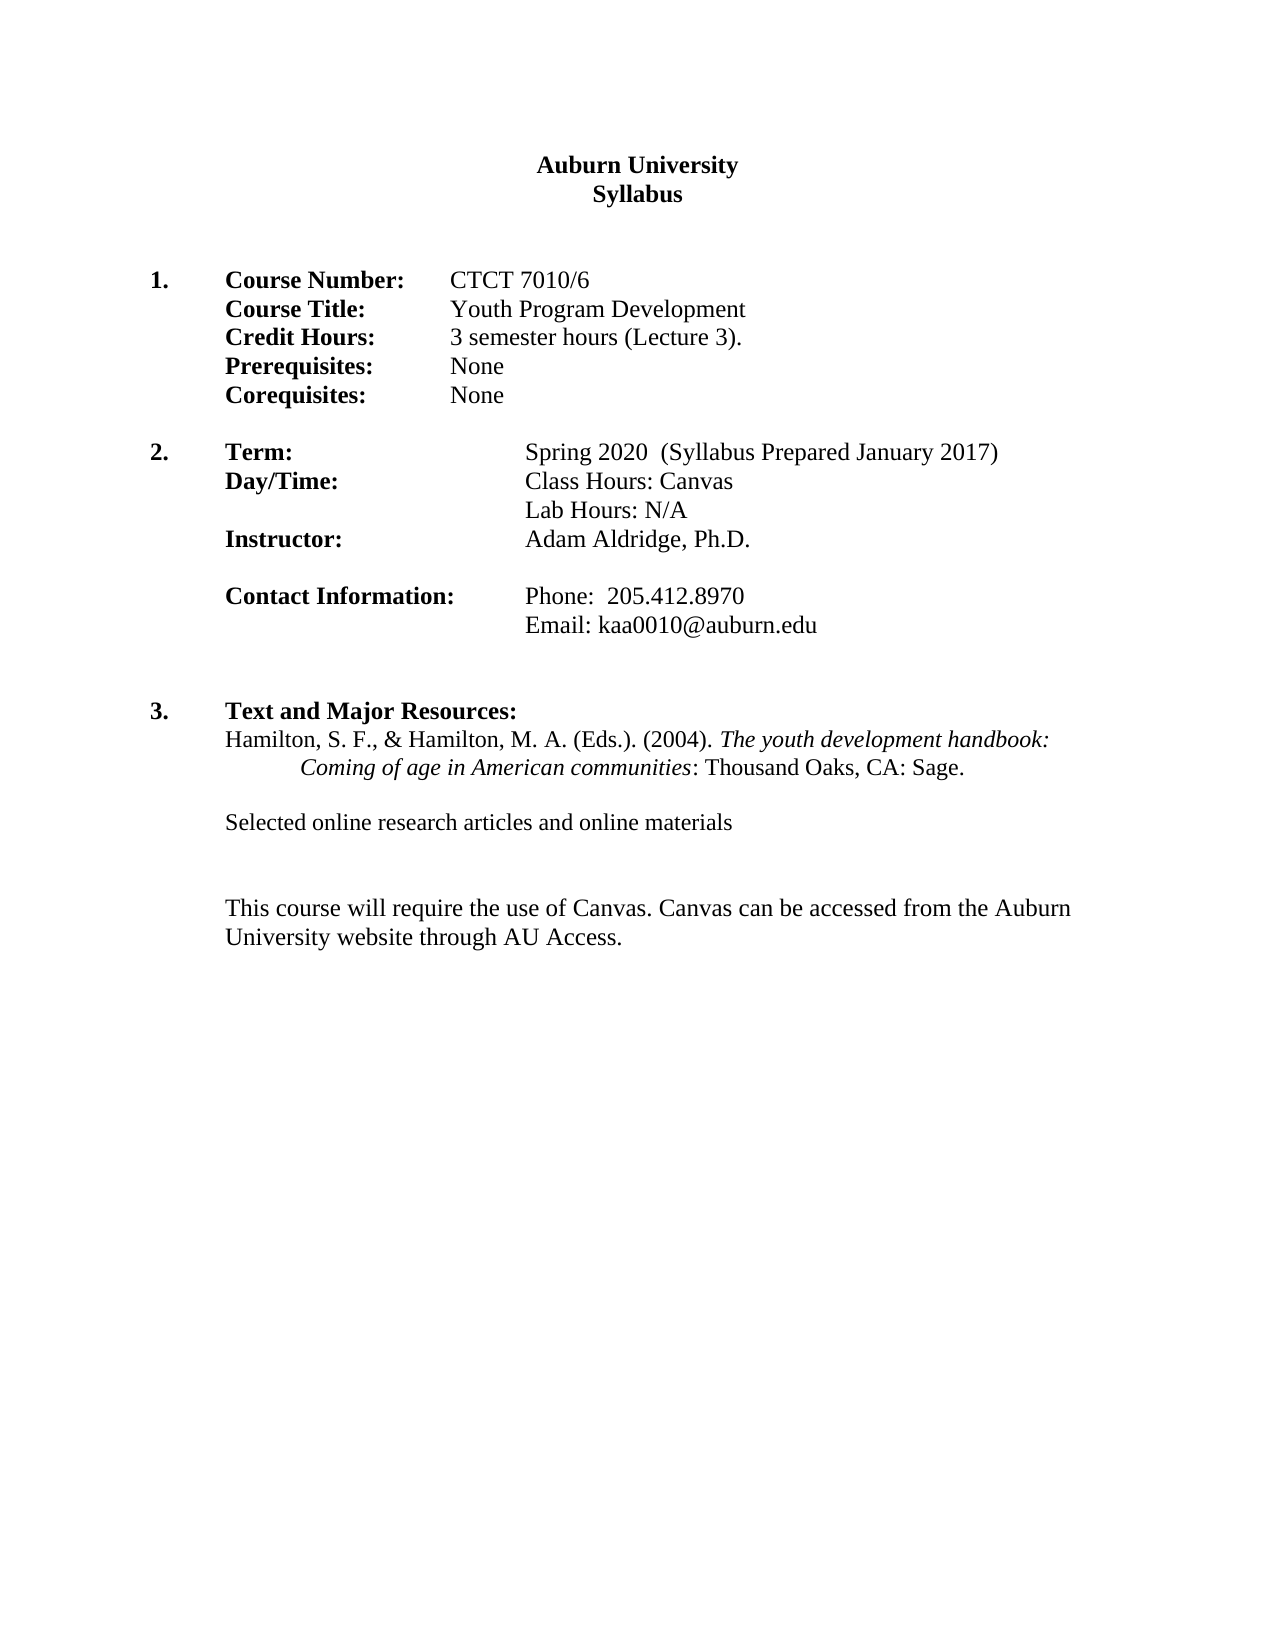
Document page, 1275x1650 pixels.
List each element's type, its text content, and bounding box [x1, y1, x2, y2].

text Selected online research articles and online materials [225, 808, 1125, 835]
subtitle 2. Term: Spring 2020 (Syllabus Prepared January 2017) [150, 437, 1125, 466]
subtitle 3. Text and Major Resources: [150, 696, 1125, 725]
text Lab Hours: N/A [150, 495, 1125, 524]
text Auburn University [150, 150, 1125, 179]
subtitle Corequisites: None [150, 380, 1125, 409]
text This course will require the use of Canvas. Canvas can be accessed from the Auburn University website through AU Access. [225, 893, 1125, 950]
text Day/Time: Class Hours: Canvas [150, 466, 1125, 495]
subtitle Prerequisites: None [150, 351, 1125, 380]
subtitle 1. Course Number: CTCT 7010/6 [150, 265, 1125, 294]
text Hamilton, S. F., & Hamilton, M. A. (Eds.). (2004). The youth development handbook: Coming of age in American communities: Thousand Oaks, CA: Sage. [225, 725, 1125, 780]
subtitle Contact Information: Phone: 205.412.8970 [150, 581, 1125, 610]
text Syllabus [150, 179, 1125, 207]
subtitle Course Title: Youth Program Development [150, 294, 1125, 322]
text Email: kaa0010@auburn.edu [150, 610, 1125, 639]
text Instructor: Adam Aldridge, Ph.D. [150, 524, 1125, 552]
subtitle Credit Hours: 3 semester hours (Lecture 3). [225, 322, 1125, 351]
